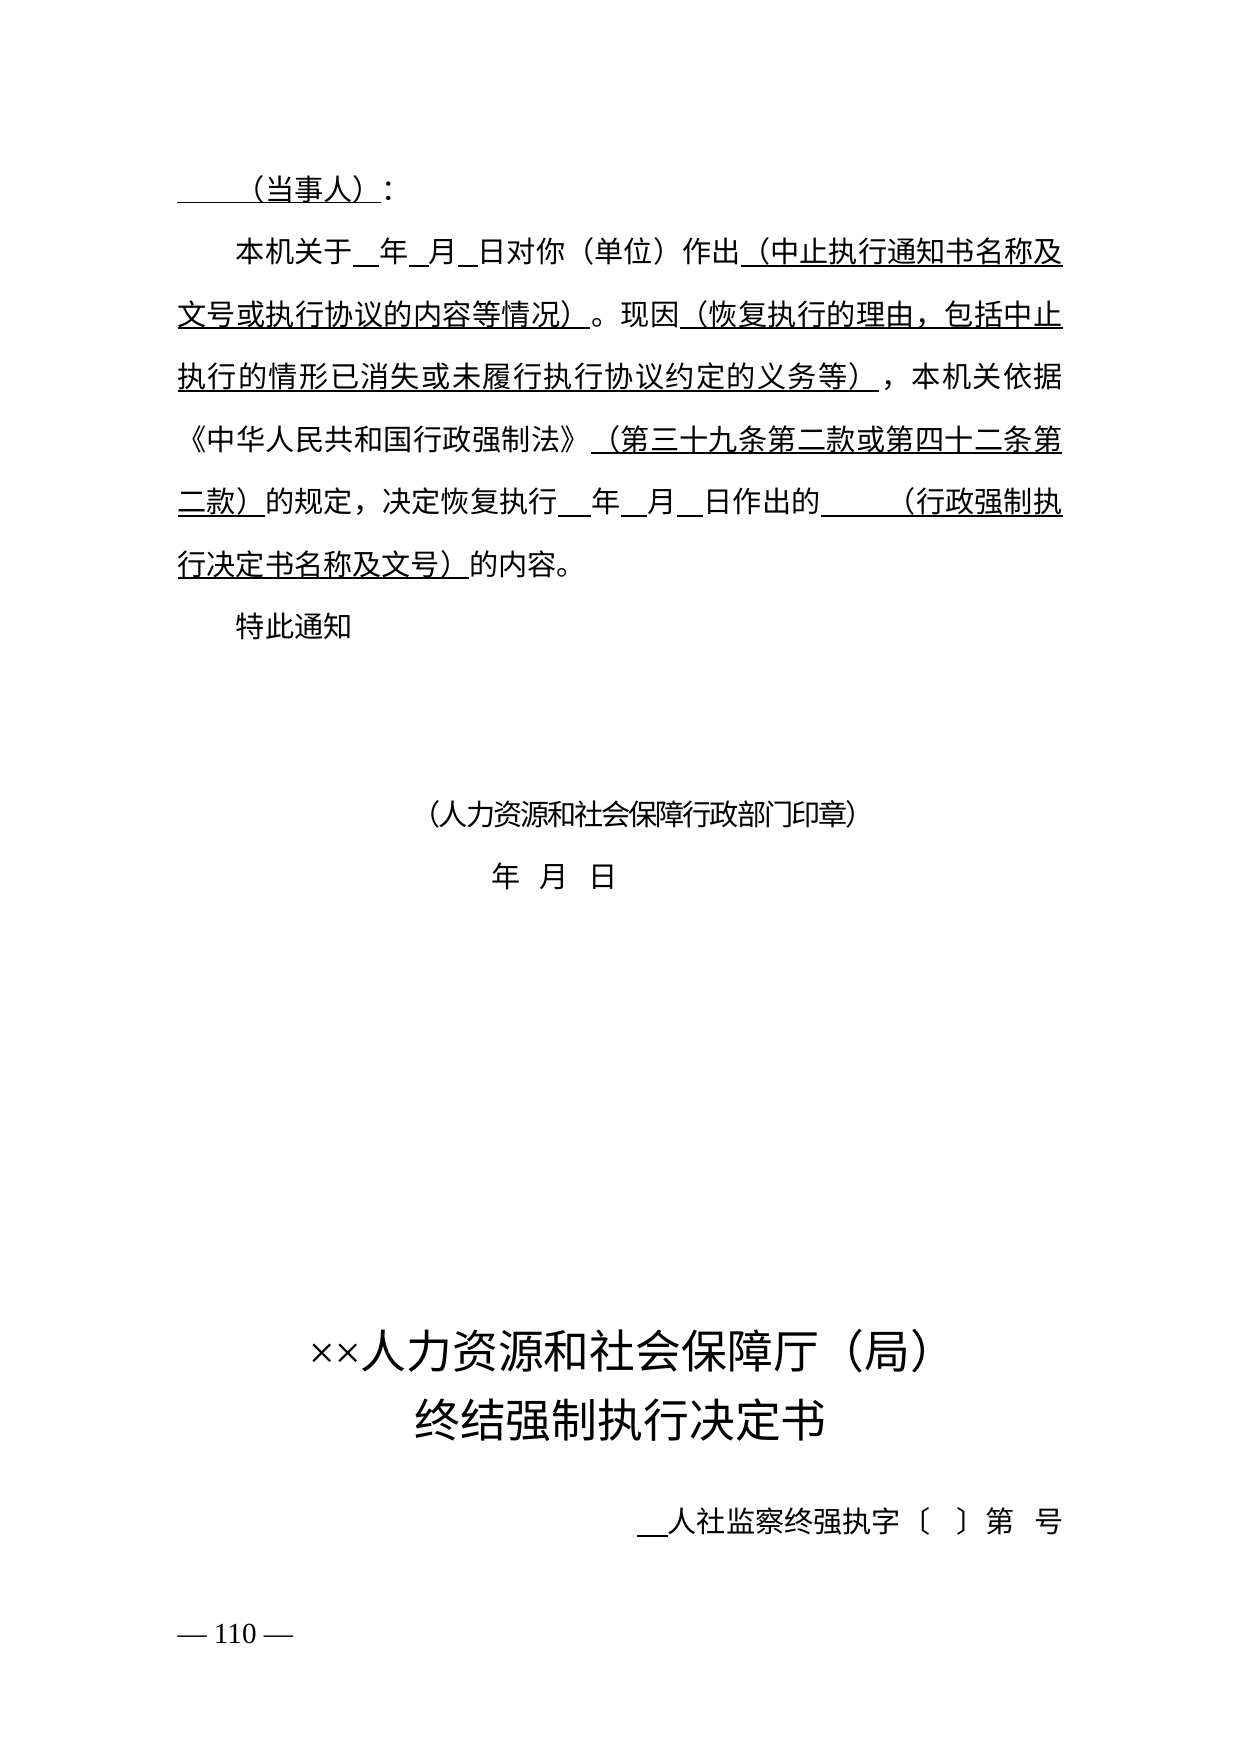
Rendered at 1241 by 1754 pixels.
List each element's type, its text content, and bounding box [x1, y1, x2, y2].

text 终结强制执行决定书 [177, 1382, 1063, 1451]
text （当事人）： [177, 150, 1063, 212]
text （人力资源和社会保障行政部门印章） [177, 775, 1063, 837]
text 年 月 日 [177, 837, 1063, 900]
text 本机关于 年 月 日对你（单位）作出（中止执行通知书名称及文号或执行协议的内容等情况）。现因（恢复执行的理由，包括中止执行的情形已消失或未履行执行协议约定的义务等），本机关依据《中华人民共和国行政强制法》（第三十九条第二款或第四十二条第二款）的规定，决定恢复执行 年 月 日作出的 （行政强制执行决定书名称及文号）的内容。 [177, 212, 1063, 587]
text ××人力资源和社会保障厅（局） [177, 1313, 1087, 1382]
text 人社监察终强执字〔 〕第 号 [177, 1492, 1063, 1542]
text 特此通知 [177, 587, 1063, 650]
